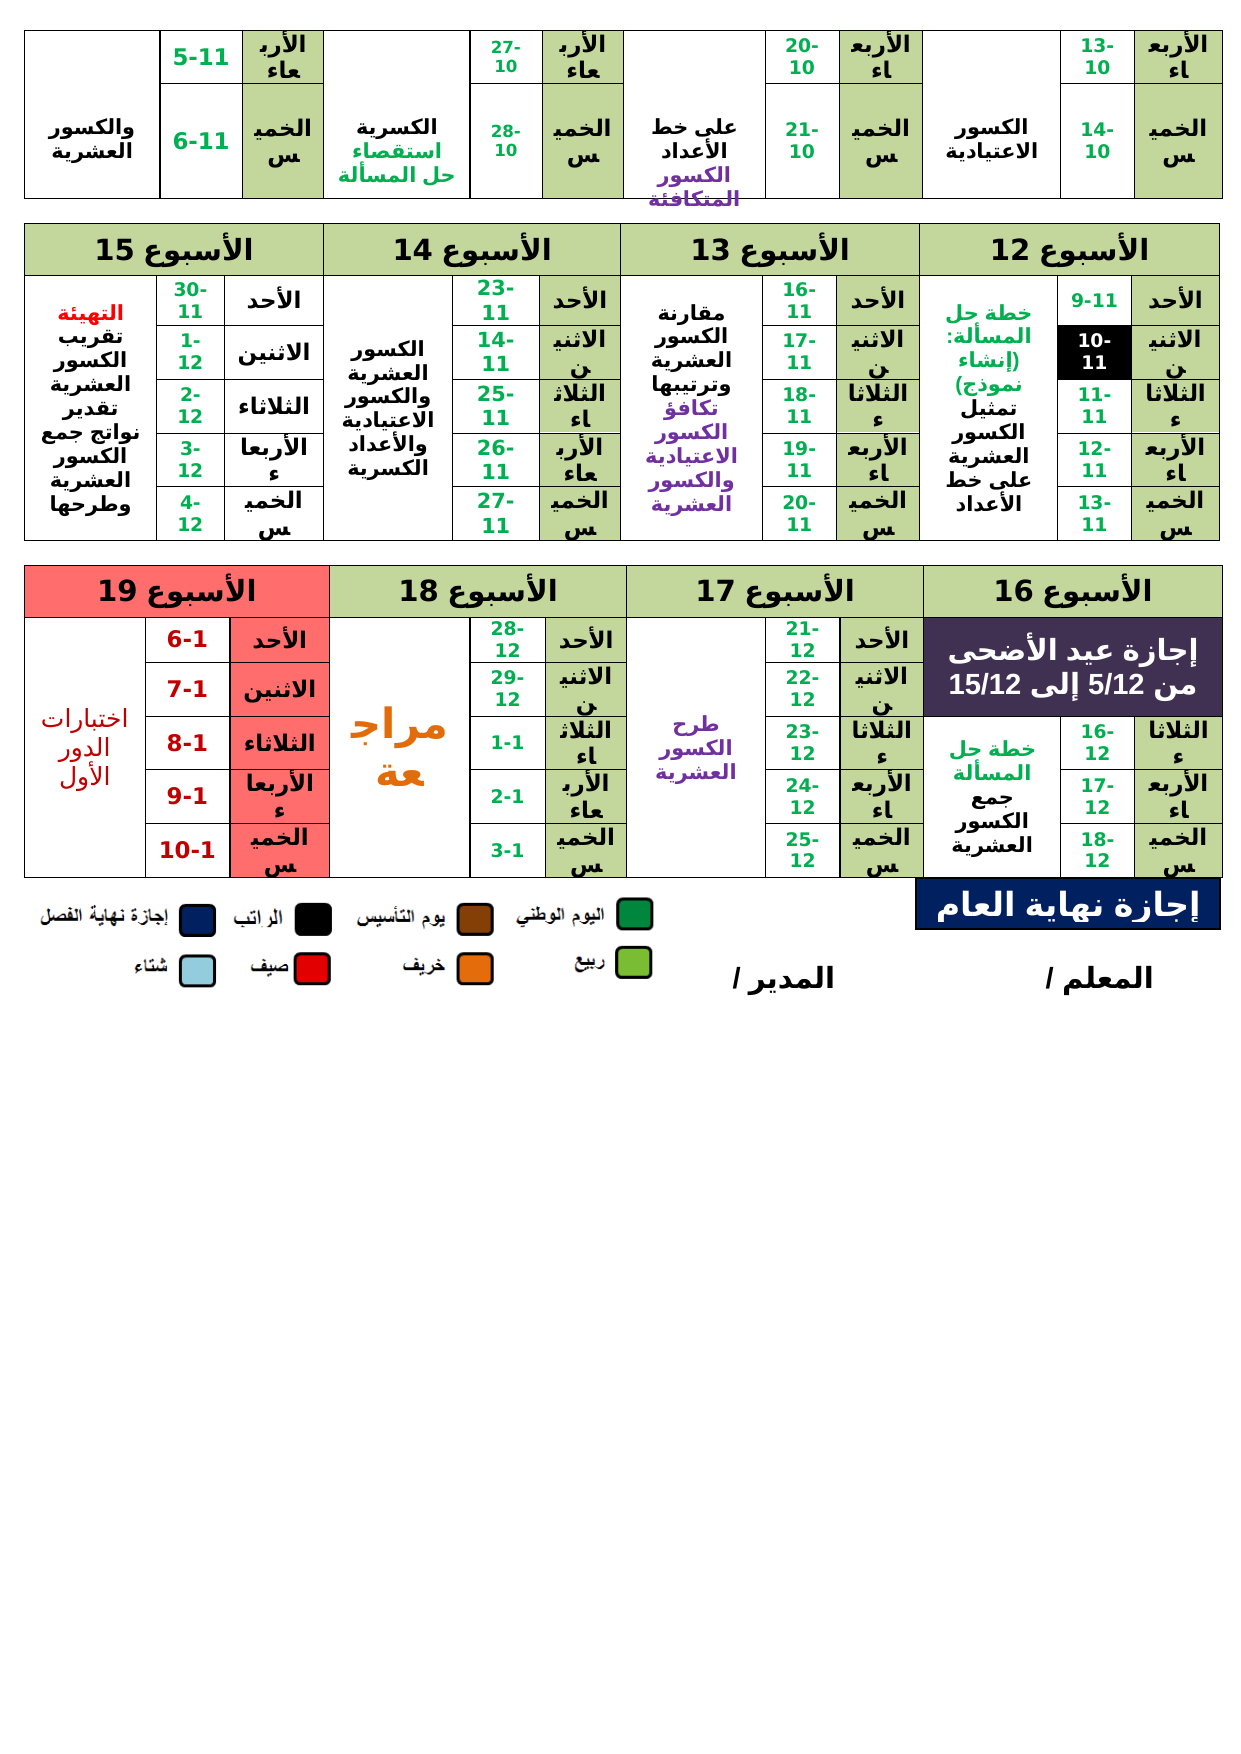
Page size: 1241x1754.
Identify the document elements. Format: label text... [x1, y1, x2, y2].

table_cell الاثنين [1132, 326, 1219, 379]
table_cell 21-10 [766, 84, 839, 198]
table_cell الاثنين [837, 326, 919, 379]
table_cell 24-12 [766, 770, 839, 823]
table_cell 16-11 [763, 276, 836, 325]
table_cell 19-11 [763, 434, 836, 486]
table_cell خطة حل المسألة جمع الكسور العشرية [924, 717, 1060, 877]
table_cell 18-12 [1061, 824, 1134, 877]
table_cell 16-12 [1061, 717, 1134, 769]
table_cell الأربعاء [1135, 31, 1222, 83]
table_cell 14-10 [1061, 84, 1134, 198]
table_cell 28-10 [471, 84, 542, 198]
table_cell 10-11 [1058, 326, 1131, 379]
table_cell الأربعاء [837, 434, 919, 486]
table_header الأسبوع 17 [627, 566, 923, 617]
table_header الأسبوع 18 [330, 566, 626, 617]
table_cell الخميس [837, 487, 919, 540]
table_cell الخميس [1132, 487, 1219, 540]
table_header الأسبوع 14 [324, 224, 620, 275]
table_cell مقارنة الكسور العشرية وترتيبها تكافؤ الكسور الاعتيادية والكسور العشرية [621, 276, 762, 540]
table_cell الأربعاء [243, 31, 323, 83]
table_cell 14-11 [453, 326, 539, 379]
table_cell 22-12 [766, 663, 839, 716]
table_cell 20-11 [763, 487, 836, 540]
table_cell الأربعاء [1135, 770, 1222, 823]
table_cell الخميس [1135, 824, 1222, 877]
table_cell الكسور العشرية والكسور الاعتيادية والأعداد الكسرية [324, 276, 452, 540]
table_cell 12-11 [1058, 434, 1131, 486]
table_cell الخميس [841, 824, 923, 877]
table_cell الثلاثاء [540, 380, 620, 432]
table_cell الأحد [231, 618, 329, 662]
table_cell 27-10 [471, 31, 542, 83]
table_cell 21-12 [766, 618, 839, 662]
table_cell الثلاثاء [231, 717, 329, 769]
table_header الأسبوع 12 [920, 224, 1219, 275]
table_cell الأربعاء [543, 31, 623, 83]
table_cell 5-11 [161, 31, 242, 83]
table_header الأسبوع 15 [25, 224, 323, 275]
table_cell طرح الكسور العشرية [627, 618, 765, 877]
table_cell 4-12 [157, 487, 224, 540]
table_cell 25-12 [766, 824, 839, 877]
table_cell الخميس [231, 824, 329, 877]
table_cell 3-1 [471, 824, 545, 877]
table_cell الأربعاء [231, 770, 329, 823]
table_cell الثلاثاء [1132, 380, 1219, 432]
table_cell 9-11 [1058, 276, 1131, 325]
table_cell الخميس [225, 487, 323, 540]
table_cell 26-11 [453, 434, 539, 486]
table_cell مراجعة [330, 618, 469, 877]
table_cell 1-12 [157, 326, 224, 379]
table_cell الأربعاء [840, 31, 922, 83]
table_cell الأحد [546, 618, 626, 662]
table_cell الأحد [841, 618, 923, 662]
table_cell خطة حل المسألة: (إنشاء نموذج) تمثيل الكسور العشرية على خط الأعداد [920, 276, 1057, 540]
table_cell 2-12 [157, 380, 224, 432]
table_cell الأحد [1132, 276, 1219, 325]
table_cell الاثنين [546, 663, 626, 716]
table_cell الثلاثاء [546, 717, 626, 769]
table_cell 23-11 [453, 276, 539, 325]
table_cell الاثنين [540, 326, 620, 379]
table_cell الأربعاء [225, 434, 323, 486]
table_cell 29-12 [471, 663, 545, 716]
table_cell 17-12 [1061, 770, 1134, 823]
table_cell الأحد [837, 276, 919, 325]
table_cell اختبارات الدور الأول [25, 618, 145, 877]
table_cell 18-11 [763, 380, 836, 432]
table_cell الثلاثاء [841, 717, 923, 769]
table_cell الخميس [243, 84, 323, 198]
table_cell 1-1 [471, 717, 545, 769]
table_cell الأحد [225, 276, 323, 325]
table_cell 7-1 [146, 663, 229, 716]
table_cell الثلاثاء [225, 380, 323, 432]
table_cell 17-11 [763, 326, 836, 379]
table_cell الأربعاء [546, 770, 626, 823]
picture [34, 893, 659, 993]
table_cell الأربعاء [540, 434, 620, 486]
table_cell 20-10 [766, 31, 839, 83]
table_cell الخميس [543, 84, 623, 198]
table_cell 25-11 [453, 380, 539, 432]
table_header الأسبوع 19 [25, 566, 329, 617]
table_cell الخميس [540, 487, 620, 540]
table_cell 6-1 [146, 618, 229, 662]
table_cell إجازة عيد الأضحى من 5/12 إلى 15/12 [924, 618, 1222, 716]
table_cell الاثنين [841, 663, 923, 716]
table_cell الأربعاء [841, 770, 923, 823]
table_cell الخميس [546, 824, 626, 877]
table_cell التهيئة تقريب الكسور العشرية تقدير نواتج جمع الكسور العشرية وطرحها [25, 276, 156, 540]
table_cell الثلاثاء [1135, 717, 1222, 769]
table_cell الخميس [1135, 84, 1222, 198]
table_cell الأحد [540, 276, 620, 325]
table_cell 9-1 [146, 770, 229, 823]
table_cell الثلاثاء [837, 380, 919, 432]
table_cell 10-1 [146, 824, 229, 877]
table_cell 13-11 [1058, 487, 1131, 540]
table_cell 2-1 [471, 770, 545, 823]
table_cell 8-1 [146, 717, 229, 769]
table_cell 6-11 [161, 84, 242, 198]
table_header الأسبوع 13 [621, 224, 919, 275]
table_cell 23-12 [766, 717, 839, 769]
table_cell 28-12 [471, 618, 545, 662]
table_cell الأربعاء [1132, 434, 1219, 486]
table_cell 30-11 [157, 276, 224, 325]
table_cell الاثنين [225, 326, 323, 379]
table_cell 13-10 [1061, 31, 1134, 83]
table_header الأسبوع 16 [924, 566, 1222, 617]
table_cell الاثنين [231, 663, 329, 716]
table_cell 27-11 [453, 487, 539, 540]
table_cell الخميس [840, 84, 922, 198]
table_cell 3-12 [157, 434, 224, 486]
table_cell 11-11 [1058, 380, 1131, 432]
